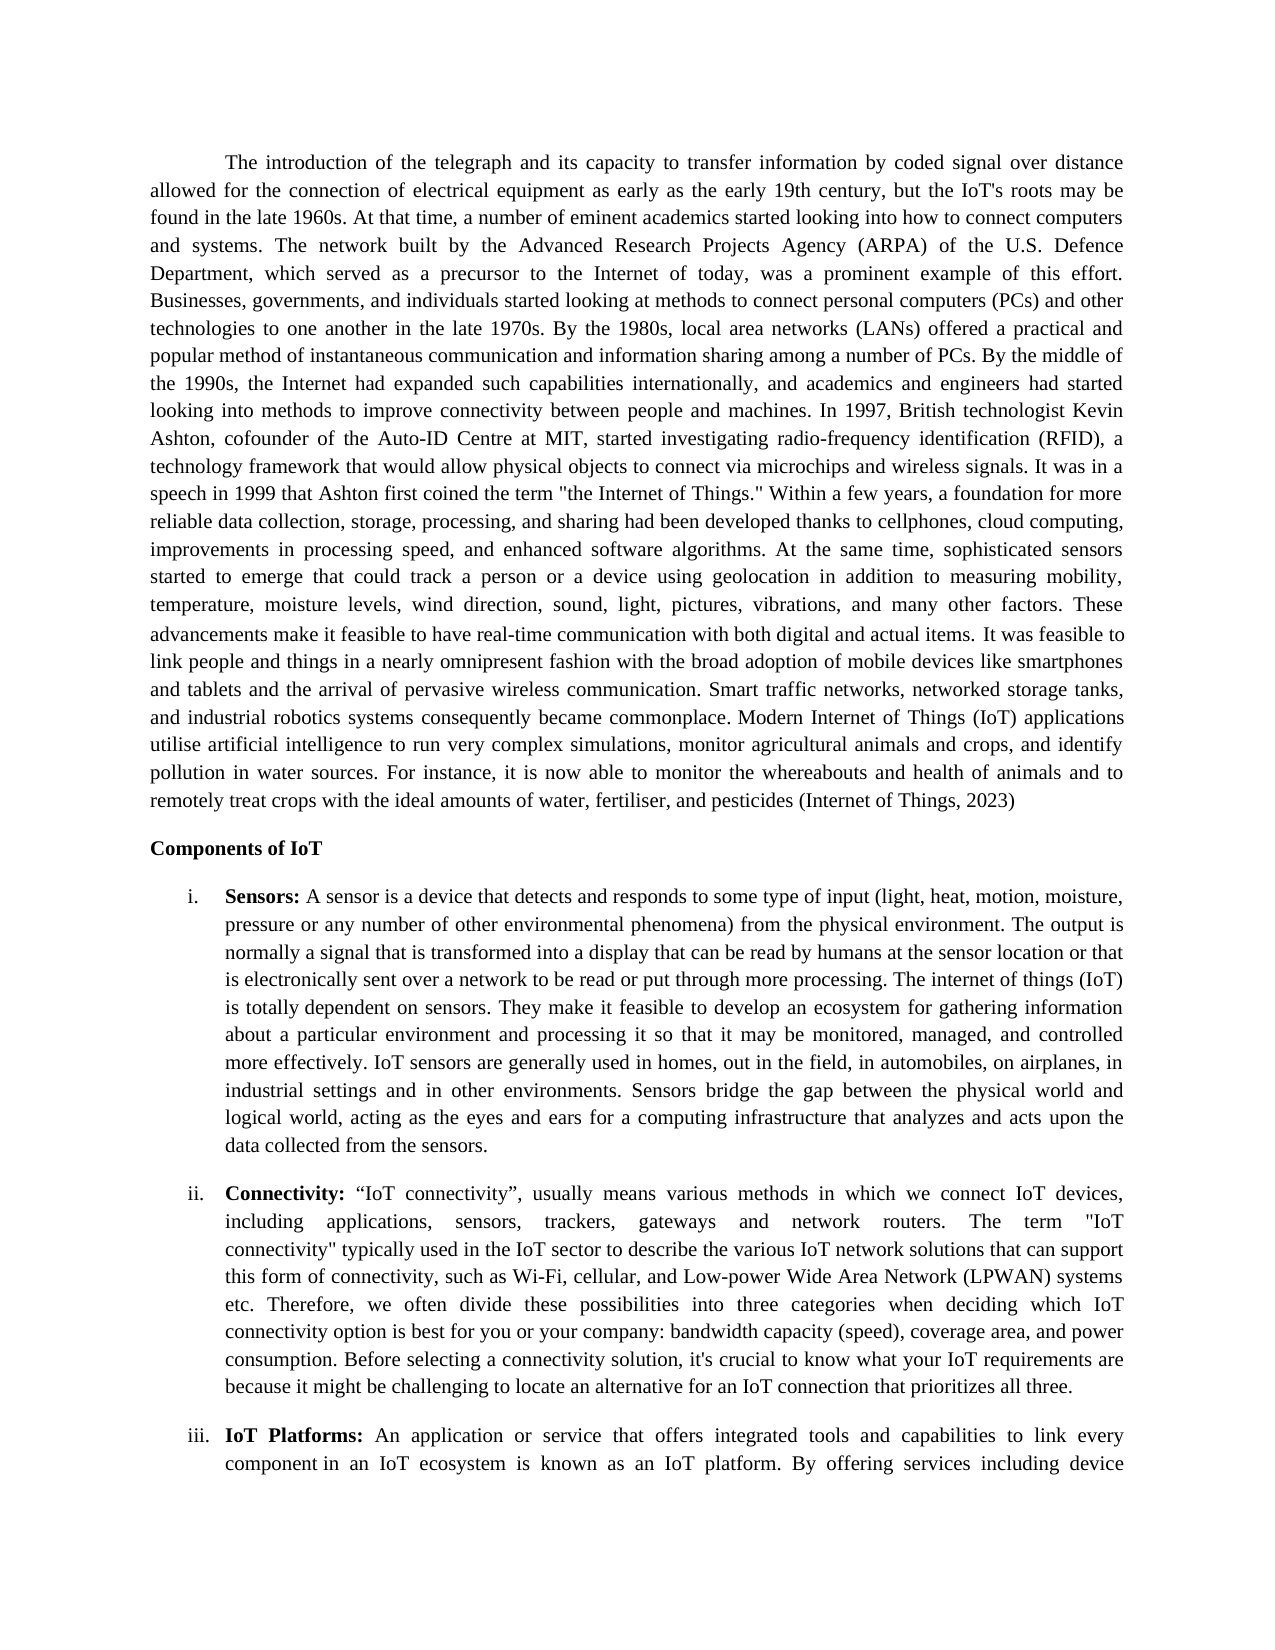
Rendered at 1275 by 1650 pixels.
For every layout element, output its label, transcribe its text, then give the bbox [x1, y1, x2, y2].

list Connectivity: “IoT connectivity”, usually means various methods in which we connect IoT devices, including applications, sensors, trackers, gateways and network routers. The term "IoT connectivity" typically used in the IoT sector to describe the various IoT network solutions that can support this form of connectivity, such as Wi-Fi, cellular, and Low-power Wide Area Network (LPWAN) systems etc. Therefore, we often divide these possibilities into three categories when deciding which IoT connectivity option is best for you or your company: bandwidth capacity (speed), coverage area, and power consumption. Before selecting a connectivity solution, it's crucial to know what your IoT requirements are because it might be challenging to locate an alternative for an IoT connection that prioritizes all three. [187, 1181, 1125, 1398]
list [187, 1423, 1125, 1474]
text Components of IoT [150, 836, 1125, 860]
text The introduction of the telegraph and its capacity to transfer information by coded signal over distance allowed for the connection of electrical equipment as early as the early 19th century, but the IoT's roots may be found in the late 1960s. At that time, a number of eminent academics started looking into how to connect computers and systems. The network built by the Advanced Research Projects Agency (ARPA) of the U.S. Defence Department, which served as a precursor to the Internet of today, was a prominent example of this effort. Businesses, governments, and individuals started looking at methods to connect personal computers (PCs) and other technologies to one another in the late 1970s. By the 1980s, local area networks (LANs) offered a practical and popular method of instantaneous communication and information sharing among a number of PCs. By the middle of the 1990s, the Internet had expanded such capabilities internationally, and academics and engineers had started looking into methods to improve connectivity between people and machines. In 1997, British technologist Kevin Ashton, cofounder of the Auto-ID Centre at MIT, started investigating radio-frequency identification (RFID), a technology framework that would allow physical objects to connect via microchips and wireless signals. It was in a speech in 1999 that Ashton first coined the term "the Internet of Things." Within a few years, a foundation for more reliable data collection, storage, processing, and sharing had been developed thanks to cellphones, cloud computing, improvements in processing speed, and enhanced software algorithms. At the same time, sophisticated sensors started to emerge that could track a person or a device using geolocation in addition to measuring mobility, temperature, moisture levels, wind direction, sound, light, pictures, vibrations, and many other factors. These advancements make it feasible to have real-time communication with both digital and actual items. It was feasible to link people and things in a nearly omnipresent fashion with the broad adoption of mobile devices like smartphones and tablets and the arrival of pervasive wireless communication. Smart traffic networks, networked storage tanks, and industrial robotics systems consequently became commonplace. Modern Internet of Things (IoT) applications utilise artificial intelligence to run very complex simulations, monitor agricultural animals and crops, and identify pollution in water sources. For instance, it is now able to monitor the whereabouts and health of animals and to remotely treat crops with the ideal amounts of water, fertiliser, and pesticides (Internet of Things, 2023) [150, 150, 1125, 812]
list Sensors: A sensor is a device that detects and responds to some type of input (light, heat, motion, moisture, pressure or any number of other environmental phenomena) from the physical environment. The output is normally a signal that is transformed into a display that can be read by humans at the sensor location or that is electronically sent over a network to be read or put through more processing. The internet of things (IoT) is totally dependent on sensors. They make it feasible to develop an ecosystem for gathering information about a particular environment and processing it so that it may be monitored, managed, and controlled more effectively. IoT sensors are generally used in homes, out in the field, in automobiles, on airplanes, in industrial settings and in other environments. Sensors bridge the gap between the physical world and logical world, acting as the eyes and ears for a computing infrastructure that analyzes and acts upon the data collected from the sensors. [187, 884, 1125, 1157]
